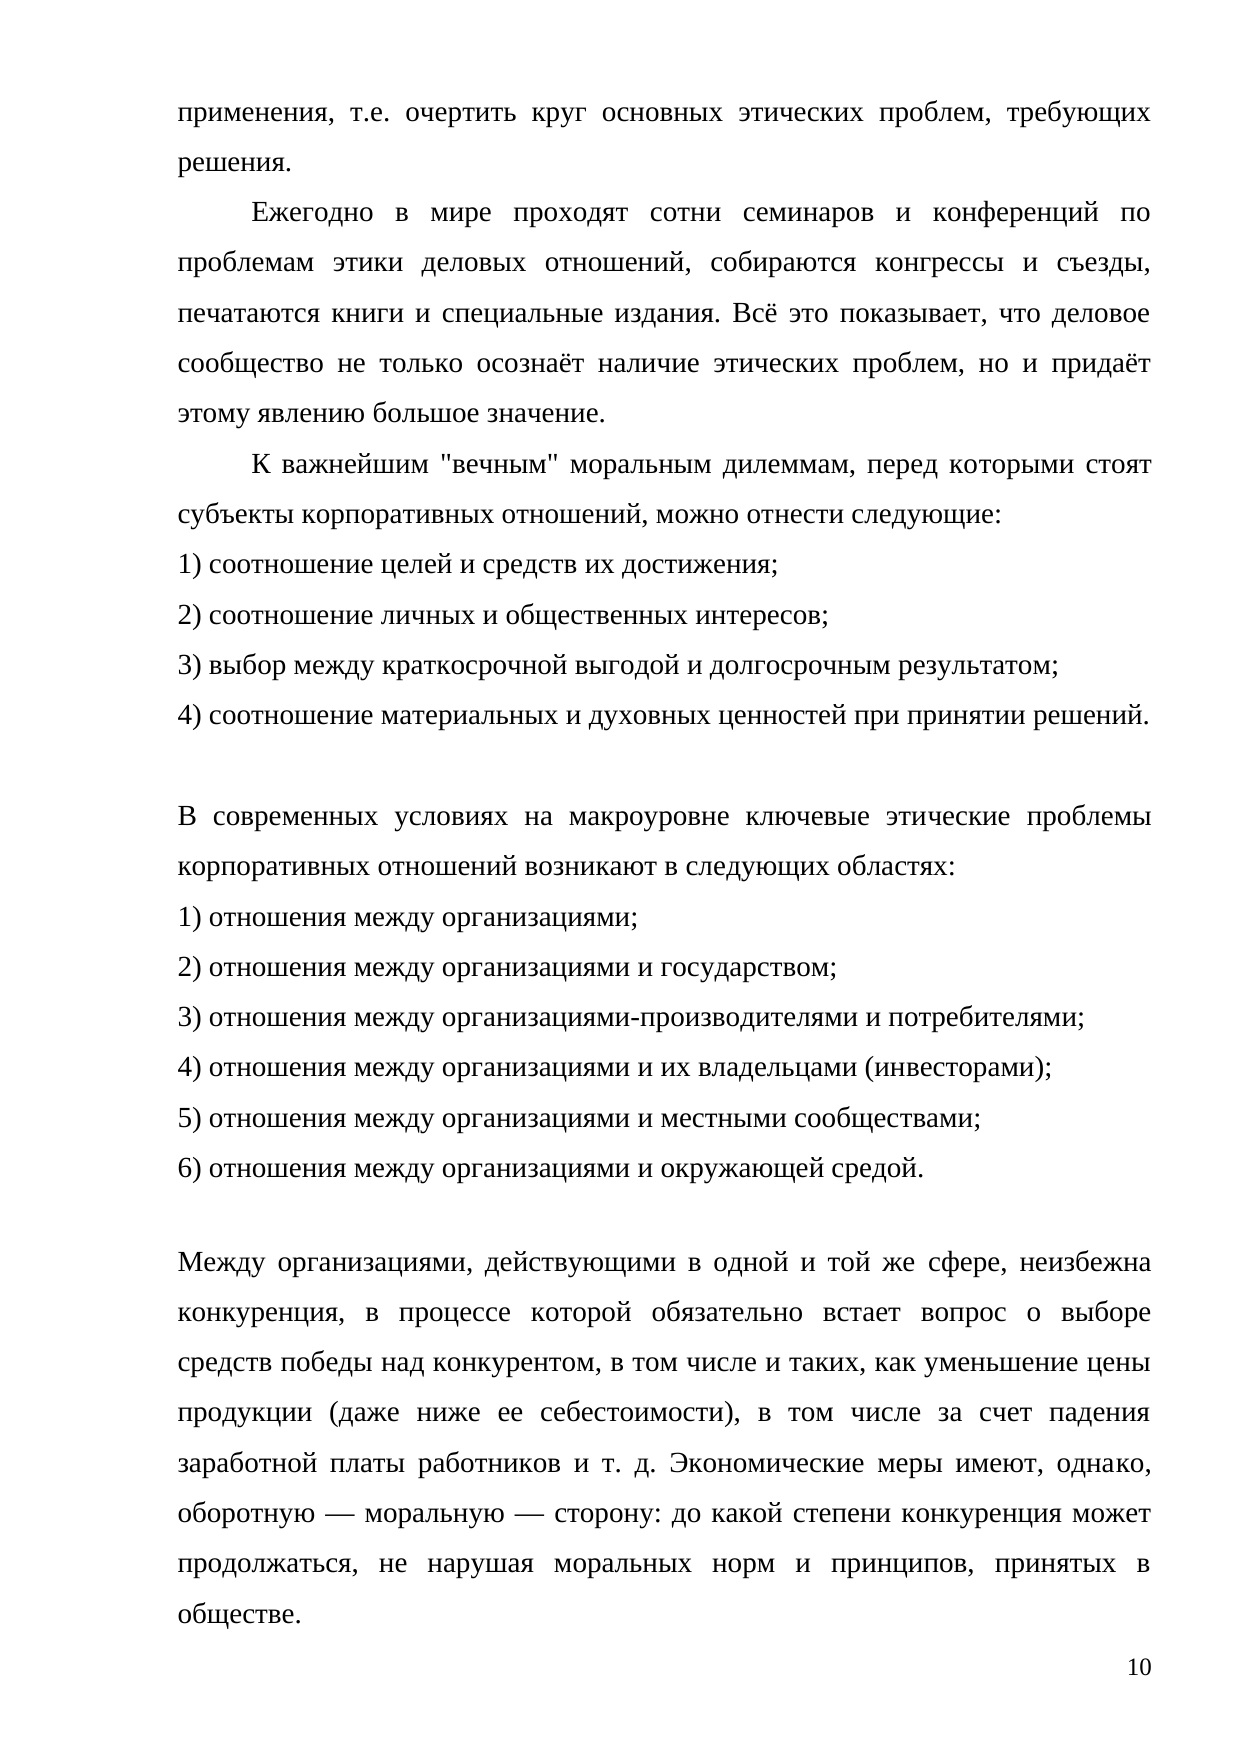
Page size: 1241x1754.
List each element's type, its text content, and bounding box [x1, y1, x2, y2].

text 4) отношения между организациями и их владельцами (инвесторами); [177, 1049, 1152, 1083]
text 3) выбор между краткосрочной выгодой и долгосрочным результатом; [177, 647, 1152, 681]
text 5) отношения между организациями и местными сообществами; [177, 1100, 1152, 1133]
text 1) соотношение целей и средств их достижения; [177, 546, 1152, 580]
text 3) отношения между организациями-производителями и потребителями; [177, 999, 1152, 1033]
text 1) отношения между организациями; [177, 899, 1152, 932]
text К важнейшим "вечным" моральным дилеммам, перед которыми стоят субъекты корпоративных отношений, можно отнести следующие: [177, 446, 1152, 530]
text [177, 94, 1152, 177]
text 2) соотношение личных и общественных интересов; [177, 597, 1152, 630]
text Между организациями, действующими в одной и той же сфере, неизбежна конкуренция, в процессе которой обязательно встает вопрос о выборе средств победы над конкурентом, в том числе и таких, как уменьшение цены продукции (даже ниже ее себестоимости), в том числе за счет падения заработной платы работников и т. д. Экономические меры имеют, однако, оборотную — моральную — сторону: до какой степени конкуренция может продолжаться, не нарушая моральных норм и принципов, принятых в обществе. [177, 1244, 1152, 1629]
text 2) отношения между организациями и государством; [177, 949, 1152, 982]
text В современных условиях на макроуровне ключевые этические проблемы корпоративных отношений возникают в следующих областях: [177, 798, 1152, 882]
text Ежегодно в мире проходят сотни семинаров и конференций по проблемам этики деловых отношений, собираются конгрессы и съезды, печатаются книги и специальные издания. Всё это показывает, что деловое сообщество не только осознаёт наличие этических проблем, но и придаёт этому явлению большое значение. [177, 194, 1152, 429]
text 4) соотношение материальных и духовных ценностей при принятии решений. [177, 697, 1152, 731]
text 6) отношения между организациями и окружающей средой. [177, 1150, 1152, 1184]
